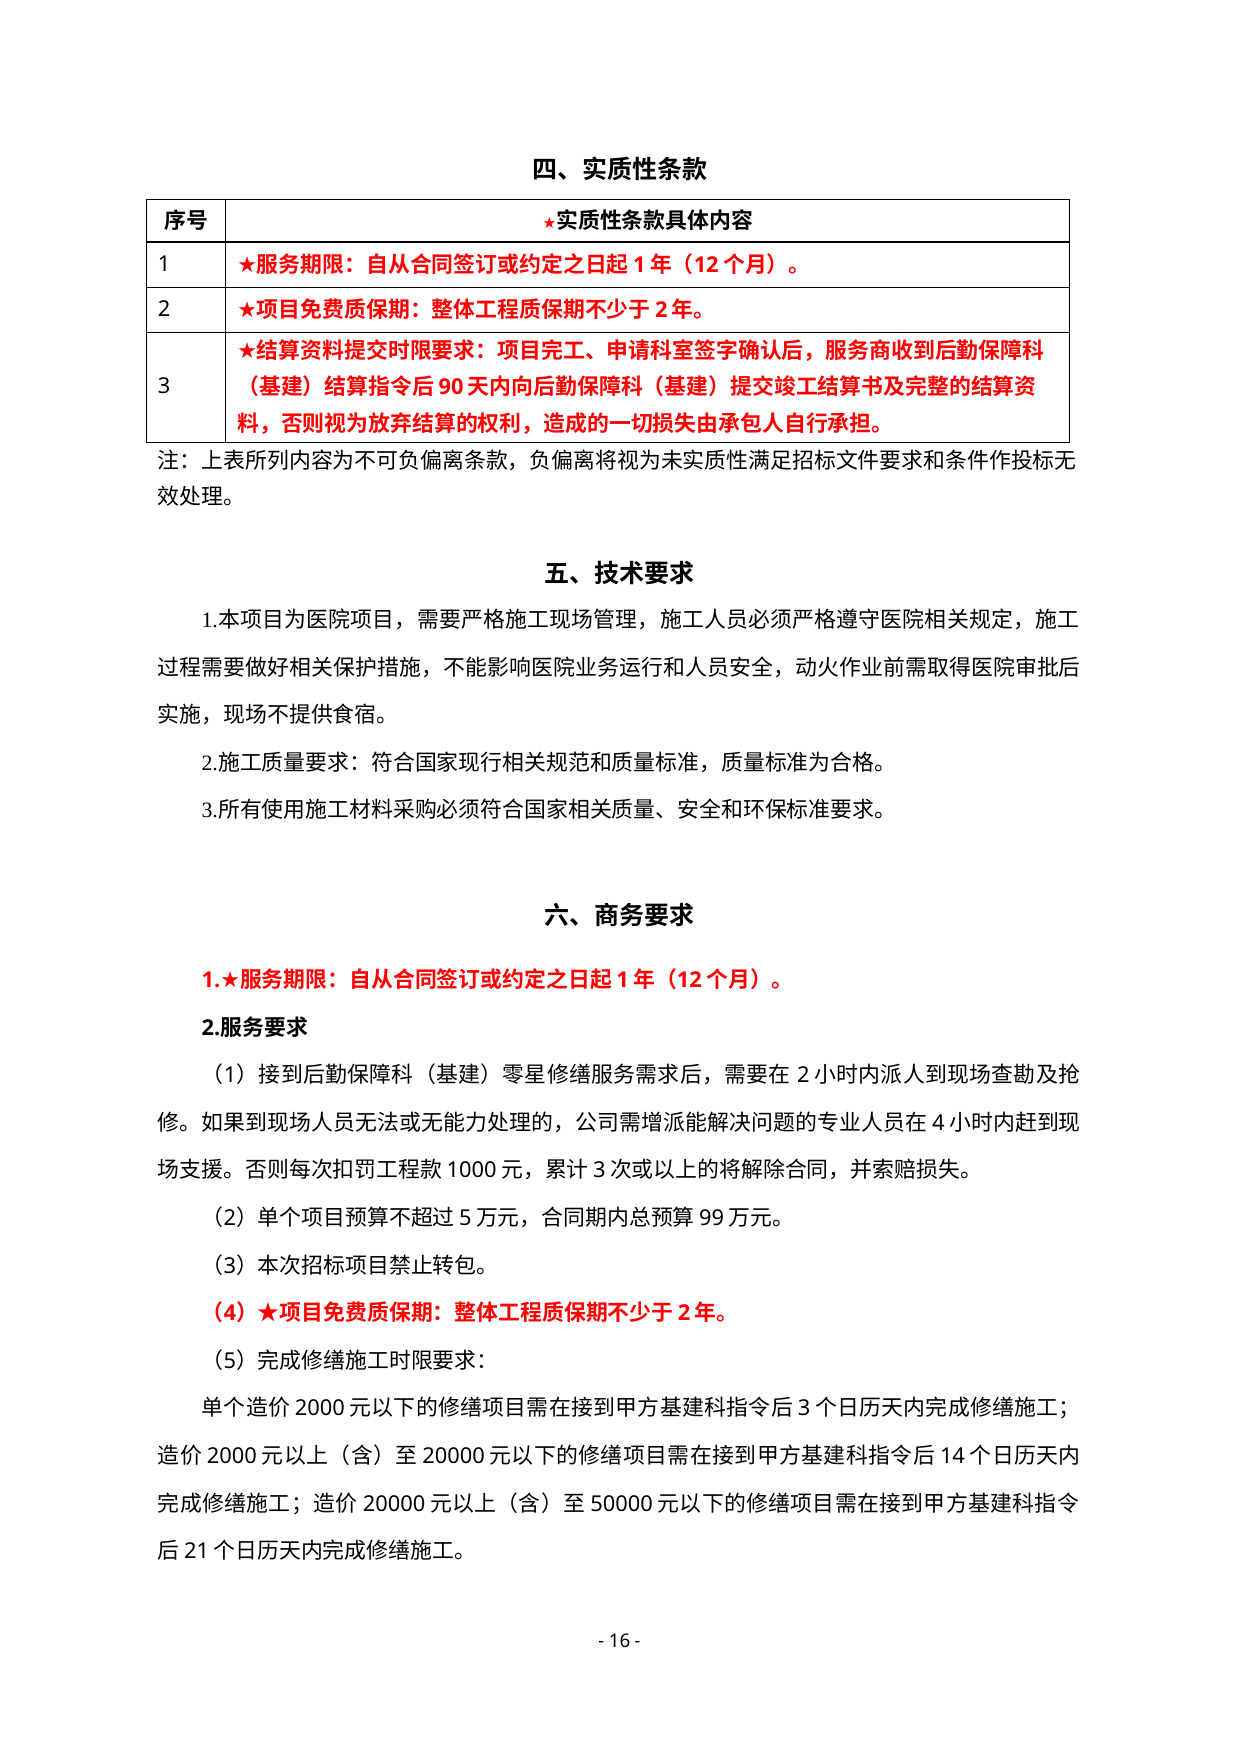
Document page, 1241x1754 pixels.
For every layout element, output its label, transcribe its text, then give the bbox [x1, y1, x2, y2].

text （4）★项目免费质保期：整体工程质保期不少于2年。 [158, 1295, 1081, 1327]
table_cell ★项目免费质保期：整体工程质保期不少于2年。 [226, 288, 1069, 332]
table_header ★实质性条款具体内容 [226, 200, 1069, 241]
text 2.服务要求 [158, 1009, 1081, 1041]
table_cell 1 [147, 243, 225, 287]
text （5）完成修缮施工时限要求： [158, 1343, 1081, 1374]
text （2）单个项目预算不超过5万元，合同期内总预算99万元。 [158, 1200, 1081, 1232]
text （3）本次招标项目禁止转包。 [158, 1248, 1081, 1279]
table_header 序号 [147, 200, 225, 241]
text 1.★服务期限：自从合同签订或约定之日起1年（12个月）。 [158, 962, 1081, 994]
table_cell 3 [147, 333, 225, 442]
text 五、技术要求 [158, 553, 1081, 589]
text 1.本项目为医院项目，需要严格施工现场管理，施工人员必须严格遵守医院相关规定，施工过程需要做好相关保护措施，不能影响医院业务运行和人员安全，动火作业前需取得医院审批后实施，现场不提供食宿。 [158, 602, 1081, 729]
text 注：上表所列内容为不可负偏离条款，负偏离将视为未实质性满足招标文件要求和条件作投标无效处理。 [158, 443, 1081, 511]
text 六、商务要求 [158, 895, 1081, 931]
table_cell ★服务期限：自从合同签订或约定之日起1年（12个月）。 [226, 243, 1069, 287]
table_cell ★结算资料提交时限要求：项目完工、申请科室签字确认后，服务商收到后勤保障科（基建）结算指令后90天内向后勤保障科（基建）提交竣工结算书及完整的结算资料，否则视为放弃结算的权利，造成的一切损失由承包人自行承担。 [226, 333, 1069, 442]
text （1）接到后勤保障科（基建）零星修缮服务需求后，需要在2小时内派人到现场查勘及抢修。如果到现场人员无法或无能力处理的，公司需增派能解决问题的专业人员在4小时内赶到现场支援。否则每次扣罚工程款1000元，累计3次或以上的将解除合同，并索赔损失。 [158, 1057, 1081, 1184]
table_cell 2 [147, 288, 225, 332]
text 单个造价2000元以下的修缮项目需在接到甲方基建科指令后3个日历天内完成修缮施工；造价2000元以上（含）至20000元以下的修缮项目需在接到甲方基建科指令后14个日历天内完成修缮施工；造价20000元以上（含）至50000元以下的修缮项目需在接到甲方基建科指令后21个日历天内完成修缮施工。 [158, 1390, 1081, 1565]
text 四、实质性条款 [158, 150, 1081, 186]
text 2.施工质量要求：符合国家现行相关规范和质量标准，质量标准为合格。 [158, 744, 1081, 776]
text 3.所有使用施工材料采购必须符合国家相关质量、安全和环保标准要求。 [158, 792, 1081, 824]
